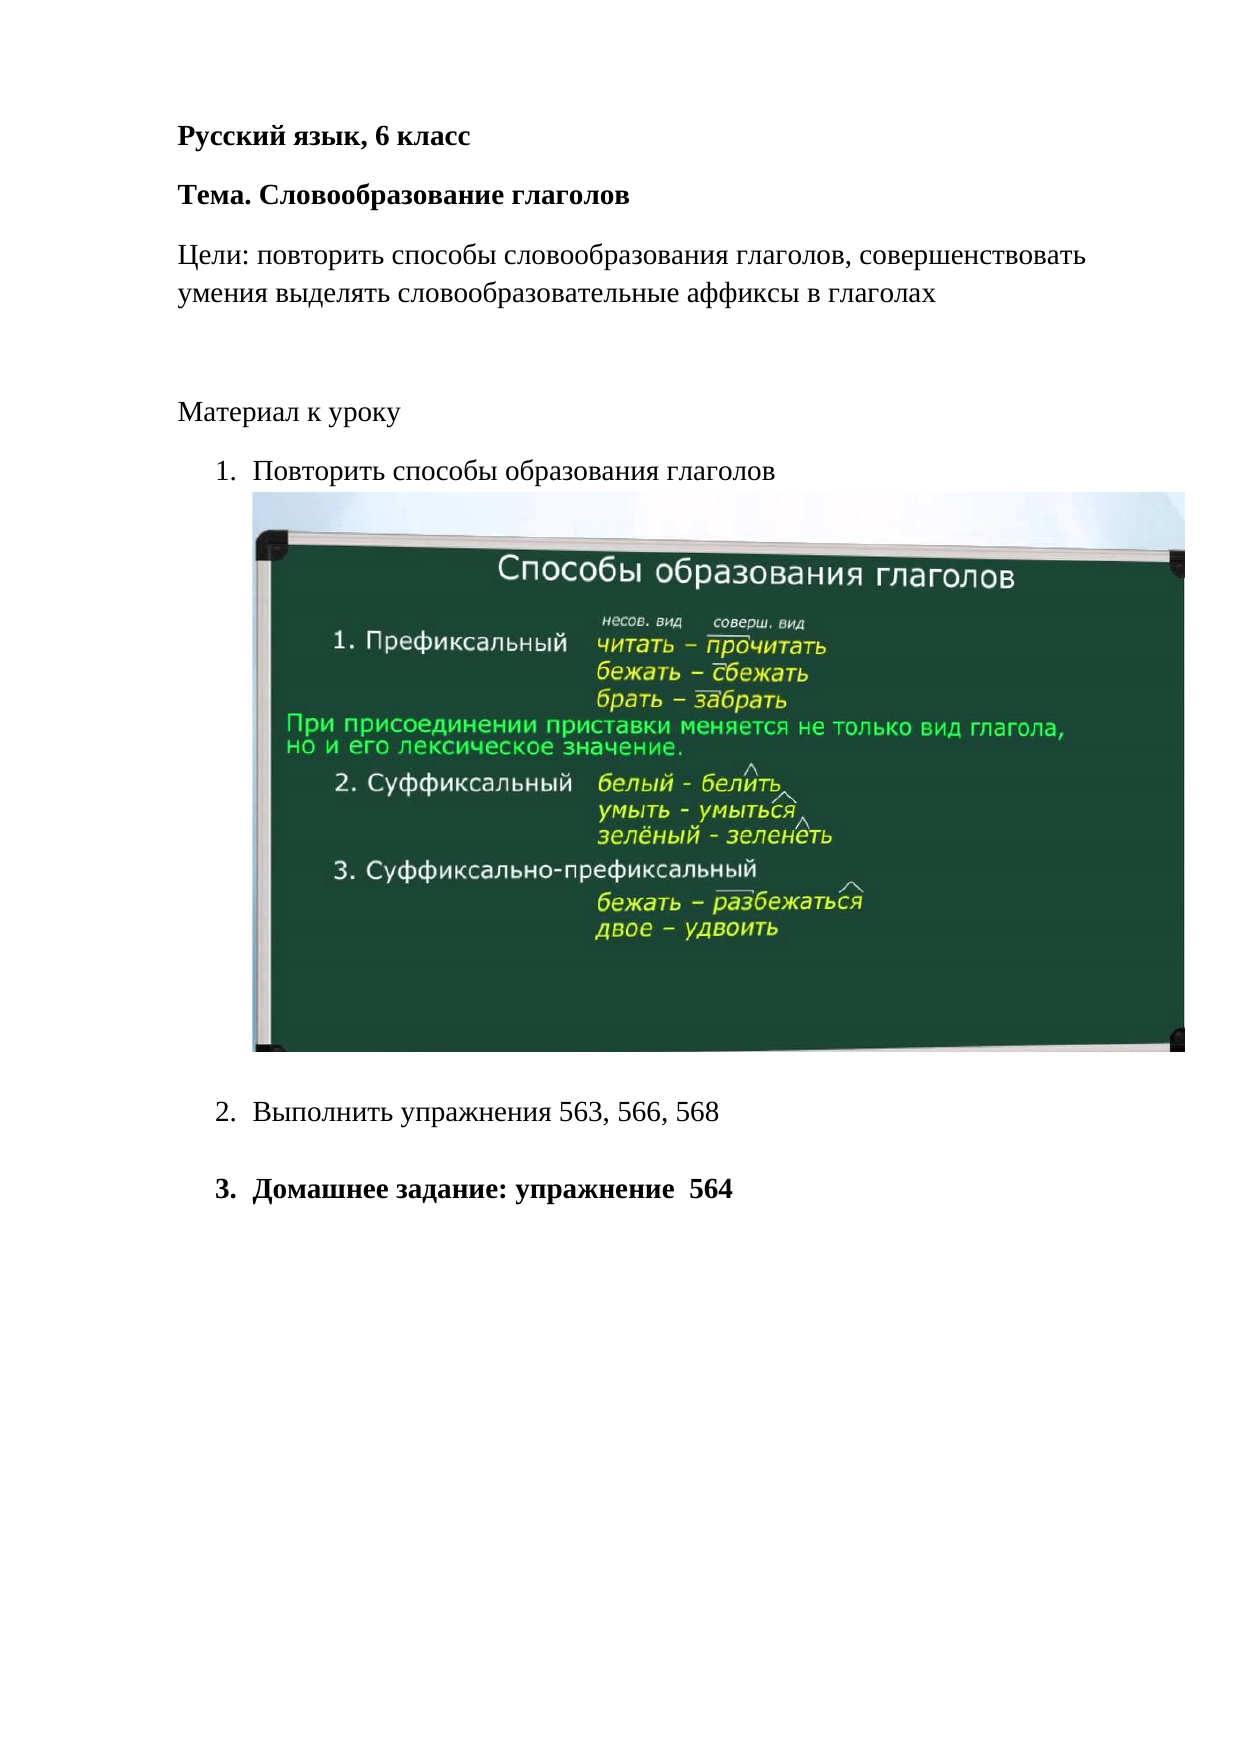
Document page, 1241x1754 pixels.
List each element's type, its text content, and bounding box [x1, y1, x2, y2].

list Домашнее задание: упражнение 564 [215, 1171, 1152, 1205]
list Выполнить упражнения 563, 566, 568 [215, 1094, 1152, 1128]
text Цели: повторить способы словообразования глаголов, совершенствовать умения выделять словообразовательные аффиксы в глаголах [177, 237, 1152, 309]
text Тема. Словообразование глаголов [177, 177, 1152, 211]
text Русский язык, 6 класс [177, 118, 1152, 152]
list Повторить способы образования глаголов [215, 453, 1152, 487]
picture [252, 492, 1185, 1052]
text Материал к уроку [177, 394, 1152, 428]
